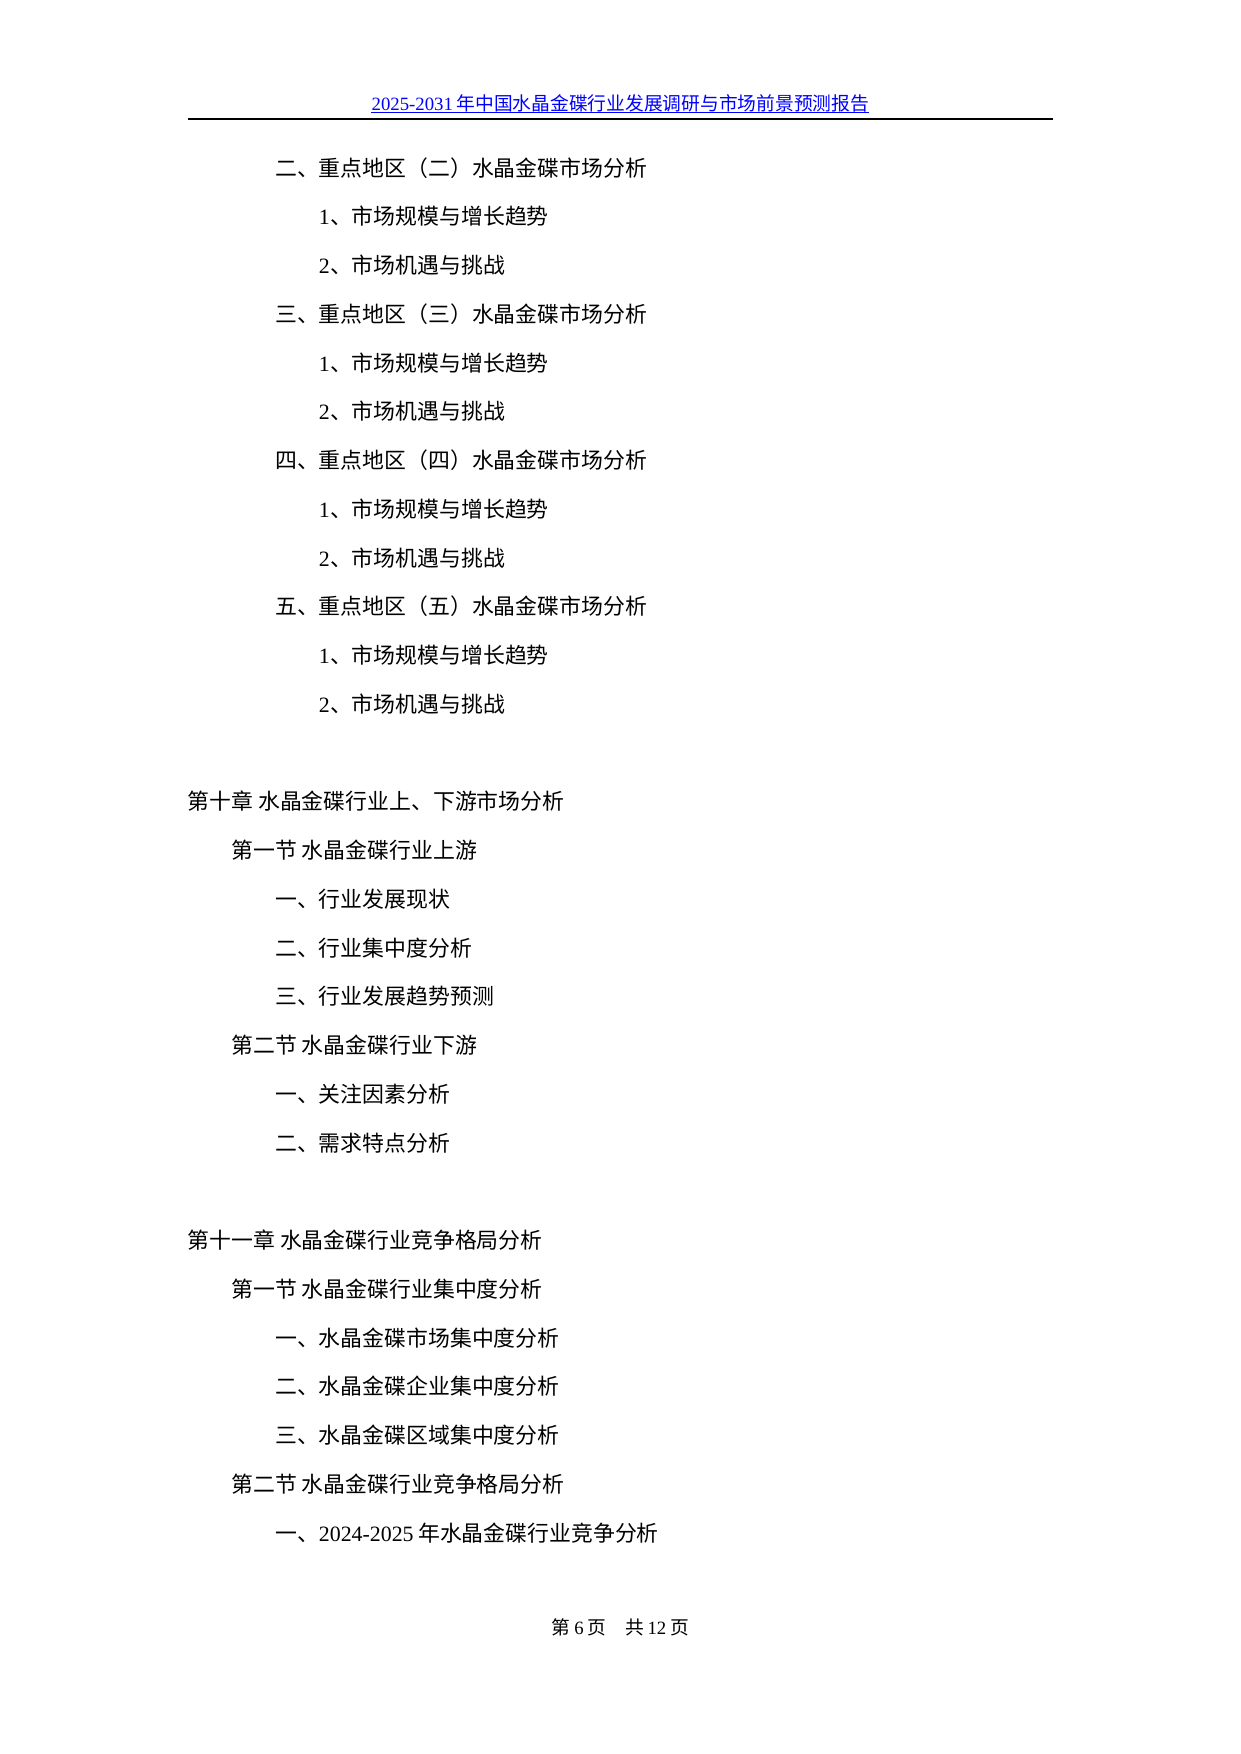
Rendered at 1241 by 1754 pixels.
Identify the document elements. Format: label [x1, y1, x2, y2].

text [187, 150, 1053, 1548]
